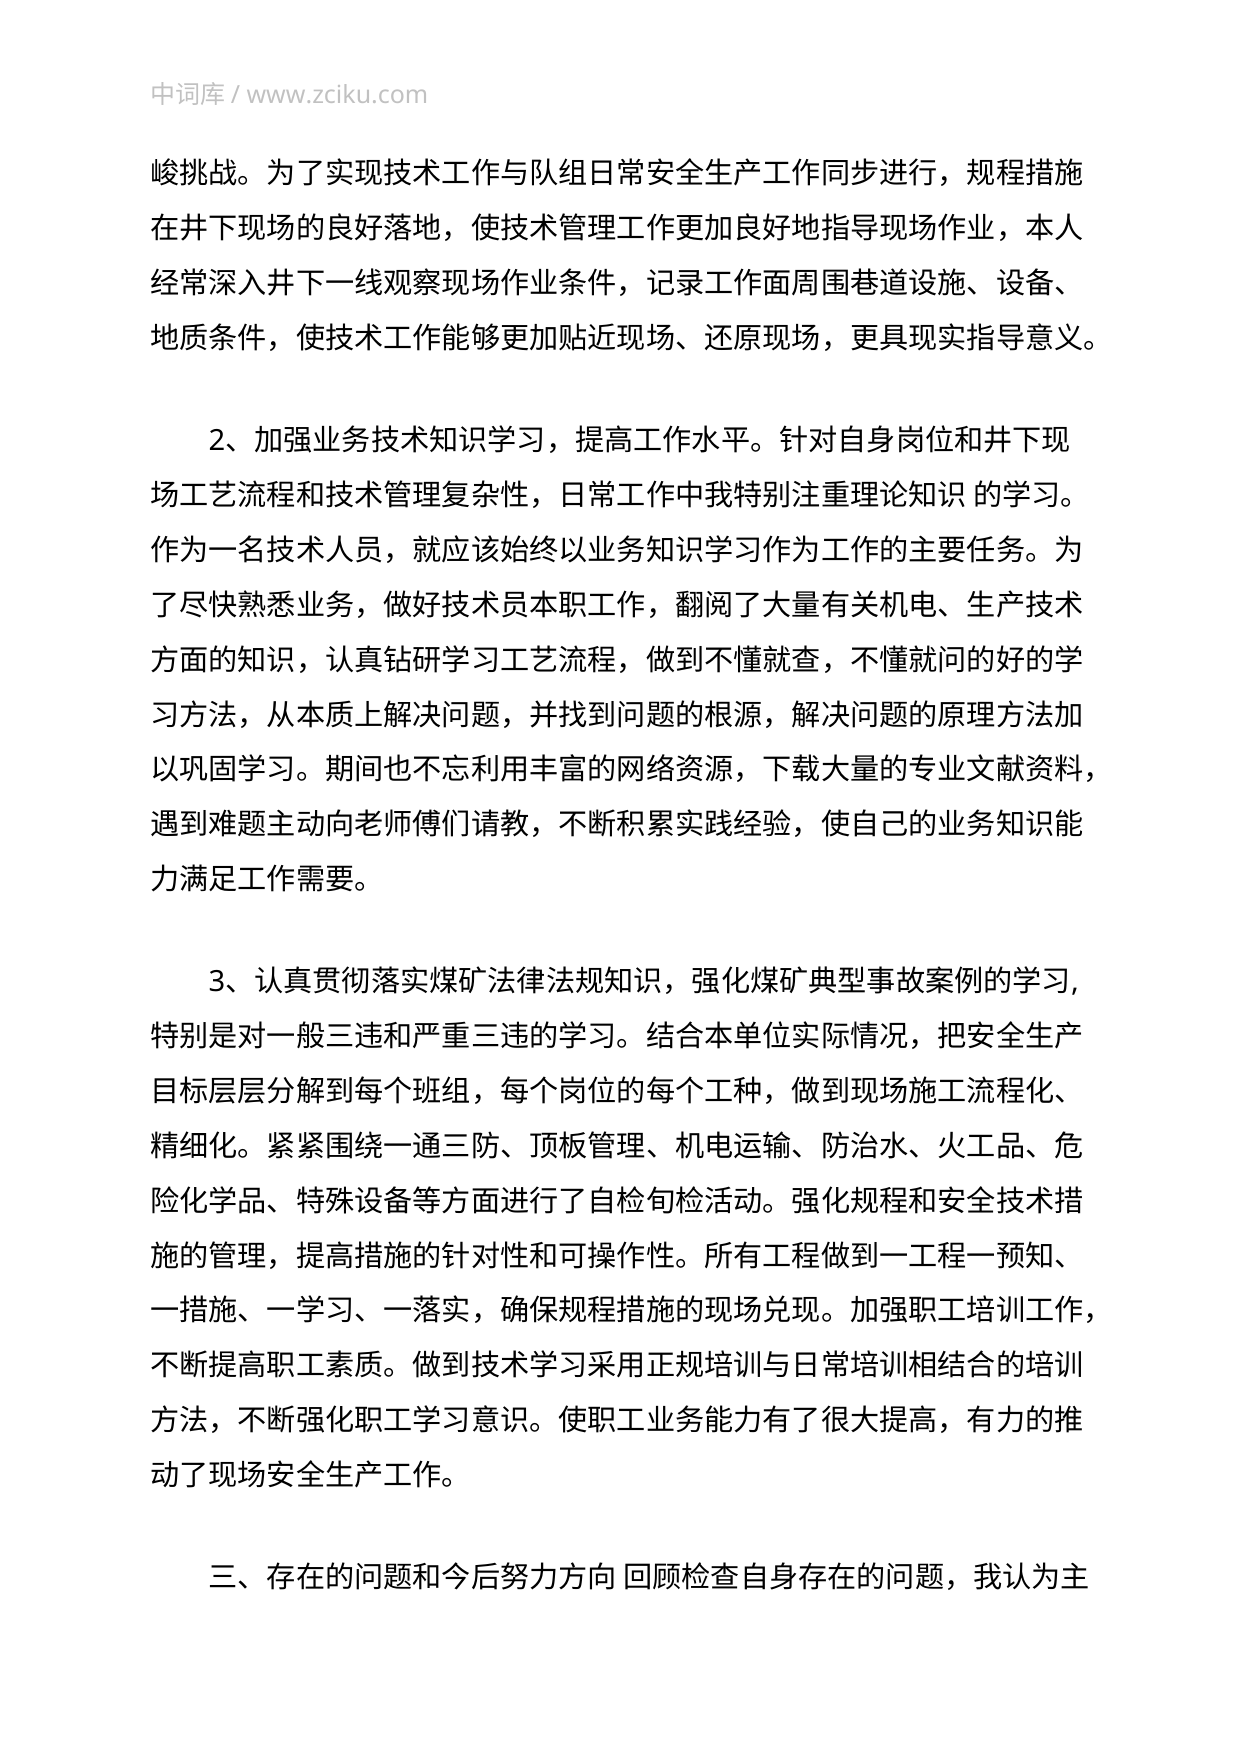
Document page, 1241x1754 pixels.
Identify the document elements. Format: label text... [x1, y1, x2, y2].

text 2、加强业务技术知识学习，提高工作水平。针对自身岗位和井下现场工艺流程和技术管理复杂性，日常工作中我特别注重理论知识 的学习。作为一名技术人员，就应该始终以业务知识学习作为工作的主要任务。为了尽快熟悉业务，做好技术员本职工作，翻阅了大量有关机电、生产技术方面的知识，认真钻研学习工艺流程，做到不懂就查，不懂就问的好的学习方法，从本质上解决问题，并找到问题的根源，解决问题的原理方法加以巩固学习。期间也不忘利用丰富的网络资源，下载大量的专业文献资料，遇到难题主动向老师傅们请教，不断积累实践经验，使自己的业务知识能力满足工作需要。 [150, 416, 1090, 898]
text 3、认真贯彻落实煤矿法律法规知识，强化煤矿典型事故案例的学习,特别是对一般三违和严重三违的学习。结合本单位实际情况，把安全生产目标层层分解到每个班组，每个岗位的每个工种，做到现场施工流程化、精细化。紧紧围绕一通三防、顶板管理、机电运输、防治水、火工品、危险化学品、特殊设备等方面进行了自检旬检活动。强化规程和安全技术措施的管理，提高措施的针对性和可操作性。所有工程做到一工程一预知、一措施、一学习、一落实，确保规程措施的现场兑现。加强职工培训工作，不断提高职工素质。做到技术学习采用正规培训与日常培训相结合的培训方法，不断强化职工学习意识。使职工业务能力有了很大提高，有力的推动了现场安全生产工作。 [150, 957, 1090, 1494]
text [150, 150, 1090, 357]
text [150, 1553, 1090, 1596]
